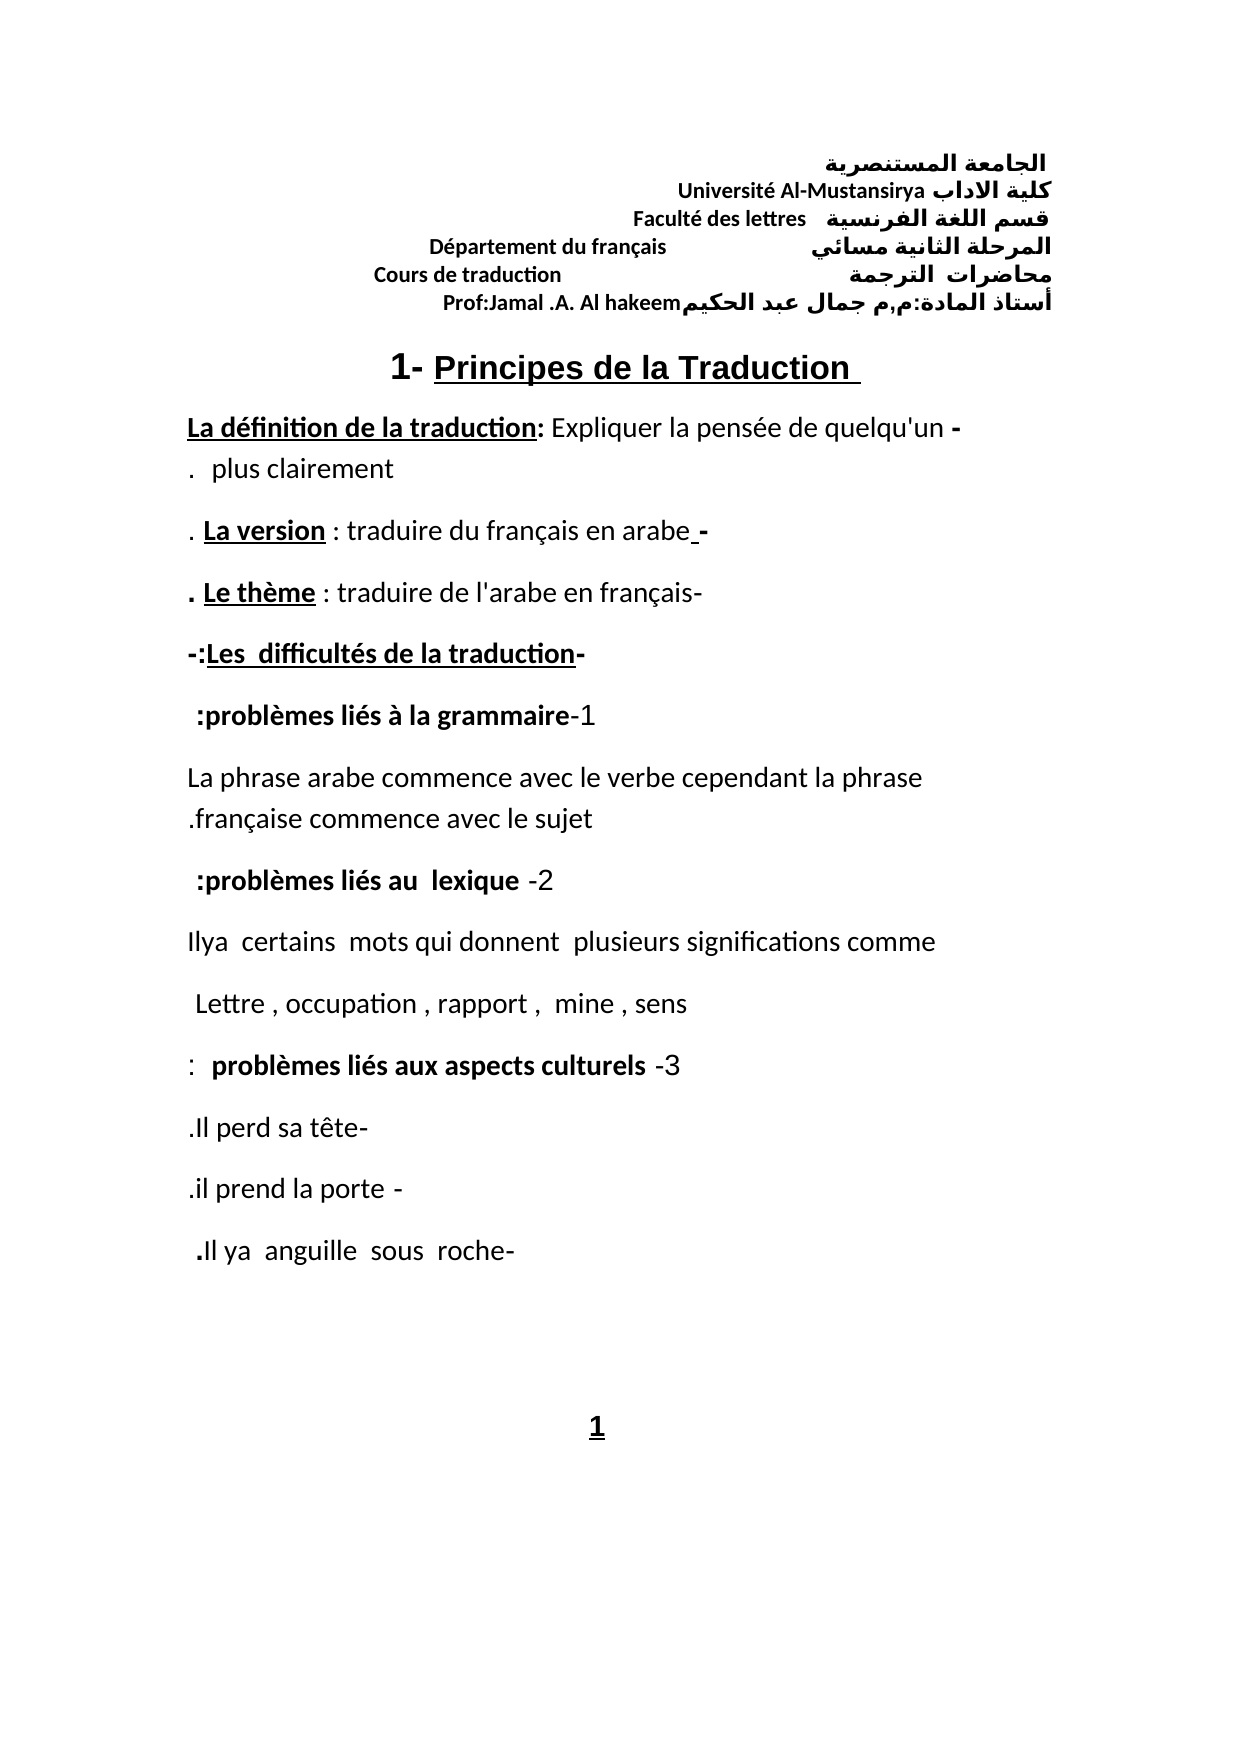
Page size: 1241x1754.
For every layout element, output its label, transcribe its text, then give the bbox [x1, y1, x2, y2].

text 1 [187, 1409, 1015, 1442]
text - La version : traduire du français en arabe . [187, 512, 1015, 547]
text محاضرات الترجمة Cours de traduction أستاذ المادة:م,م جمال عبد الحكيمProf:Jamal .A. Al hakeem [187, 260, 1053, 316]
text -Le thème : traduire de l'arabe en français . [187, 574, 1015, 609]
text -Il perd sa tête. [187, 1109, 1015, 1144]
text Lettre , occupation , rapport , mine , sens [187, 985, 1015, 1021]
text -Les difficultés de la traduction:- [187, 635, 1015, 671]
text La phrase arabe commence avec le verbe cependant la phrase française commence avec le sujet. [187, 759, 1015, 836]
text Ilya certains mots qui donnent plusieurs significations comme [187, 923, 1015, 959]
text - il prend la porte. [187, 1171, 1015, 1206]
text 1-problèmes liés à la grammaire: [187, 697, 1015, 733]
text -Il ya anguille sous roche. [187, 1232, 1015, 1268]
text 3- problèmes liés aux aspects culturels : [187, 1047, 1015, 1083]
text -La définition de la traduction: Expliquer la pensée de quelqu'un plus clairement . [187, 409, 1015, 486]
text الجامعة المستنصرية كلية الاداب Université Al-Mustansirya قسم اللغة الفرنسية Faculté des lettres المرحلة الثانية مسائي Département du français [187, 150, 1053, 260]
text 2- problèmes liés au lexique: [187, 862, 1015, 897]
text 1- Principes de la Traduction [187, 344, 1053, 388]
